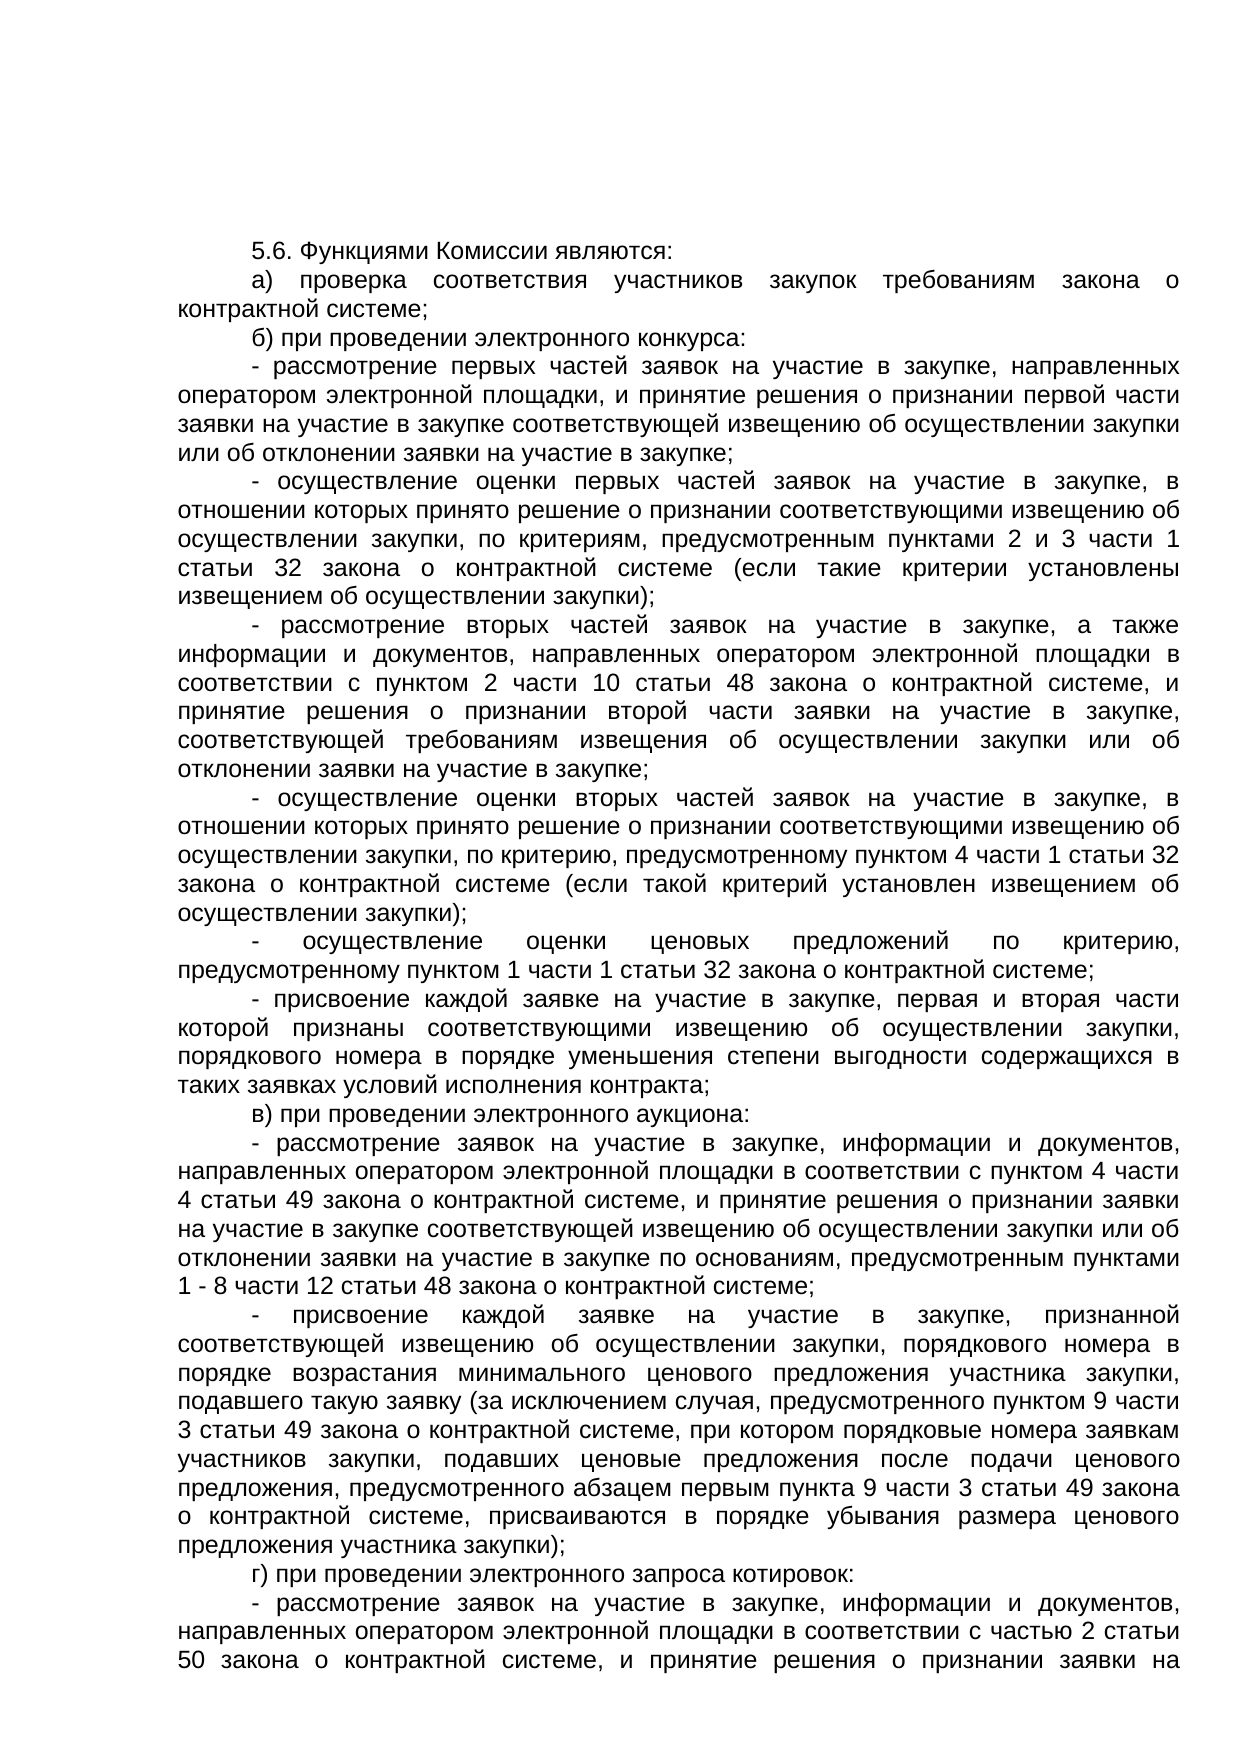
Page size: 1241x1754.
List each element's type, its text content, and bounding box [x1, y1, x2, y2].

text б) при проведении электронного конкурса: [177, 322, 1181, 351]
text - присвоение каждой заявке на участие в закупке, первая и вторая части которой признаны соответствующими извещению об осуществлении закупки, порядкового номера в порядке уменьшения степени выгодности содержащихся в таких заявках условий исполнения контракта; [177, 984, 1181, 1099]
text а) проверка соответствия участников закупок требованиям закона о контрактной системе; [177, 265, 1181, 322]
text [177, 1587, 1181, 1674]
text - присвоение каждой заявке на участие в закупке, признанной соответствующей извещению об осуществлении закупки, порядкового номера в порядке возрастания минимального ценового предложения участника закупки, подавшего такую заявку (за исключением случая, предусмотренного пунктом 9 части 3 статьи 49 закона о контрактной системе, при котором порядковые номера заявкам участников закупки, подавших ценовые предложения после подачи ценового предложения, предусмотренного абзацем первым пункта 9 части 3 статьи 49 закона о контрактной системе, присваиваются в порядке убывания размера ценового предложения участника закупки); [177, 1300, 1181, 1559]
text - осуществление оценки ценовых предложений по критерию, предусмотренному пунктом 1 части 1 статьи 32 закона о контрактной системе; [177, 926, 1181, 984]
text в) при проведении электронного аукциона: [177, 1099, 1181, 1127]
text г) при проведении электронного запроса котировок: [177, 1559, 1181, 1587]
text - осуществление оценки первых частей заявок на участие в закупке, в отношении которых принято решение о признании соответствующими извещению об осуществлении закупки, по критериям, предусмотренным пунктами 2 и 3 части 1 статьи 32 закона о контрактной системе (если такие критерии установлены извещением об осуществлении закупки); [177, 466, 1181, 610]
text - рассмотрение вторых частей заявок на участие в закупке, а также информации и документов, направленных оператором электронной площадки в соответствии с пунктом 2 части 10 статьи 48 закона о контрактной системе, и принятие решения о признании второй части заявки на участие в закупке, соответствующей требованиям извещения об осуществлении закупки или об отклонении заявки на участие в закупке; [177, 610, 1181, 782]
text - осуществление оценки вторых частей заявок на участие в закупке, в отношении которых принято решение о признании соответствующими извещению об осуществлении закупки, по критерию, предусмотренному пунктом 4 части 1 статьи 32 закона о контрактной системе (если такой критерий установлен извещением об осуществлении закупки); [177, 782, 1181, 926]
text - рассмотрение первых частей заявок на участие в закупке, направленных оператором электронной площадки, и принятие решения о признании первой части заявки на участие в закупке соответствующей извещению об осуществлении закупки или об отклонении заявки на участие в закупке; [177, 351, 1181, 466]
text 5.6. Функциями Комиссии являются: [177, 236, 1181, 265]
text - рассмотрение заявок на участие в закупке, информации и документов, направленных оператором электронной площадки в соответствии с пунктом 4 части 4 статьи 49 закона о контрактной системе, и принятие решения о признании заявки на участие в закупке соответствующей извещению об осуществлении закупки или об отклонении заявки на участие в закупке по основаниям, предусмотренным пунктами 1 - 8 части 12 статьи 48 закона о контрактной системе; [177, 1127, 1181, 1300]
